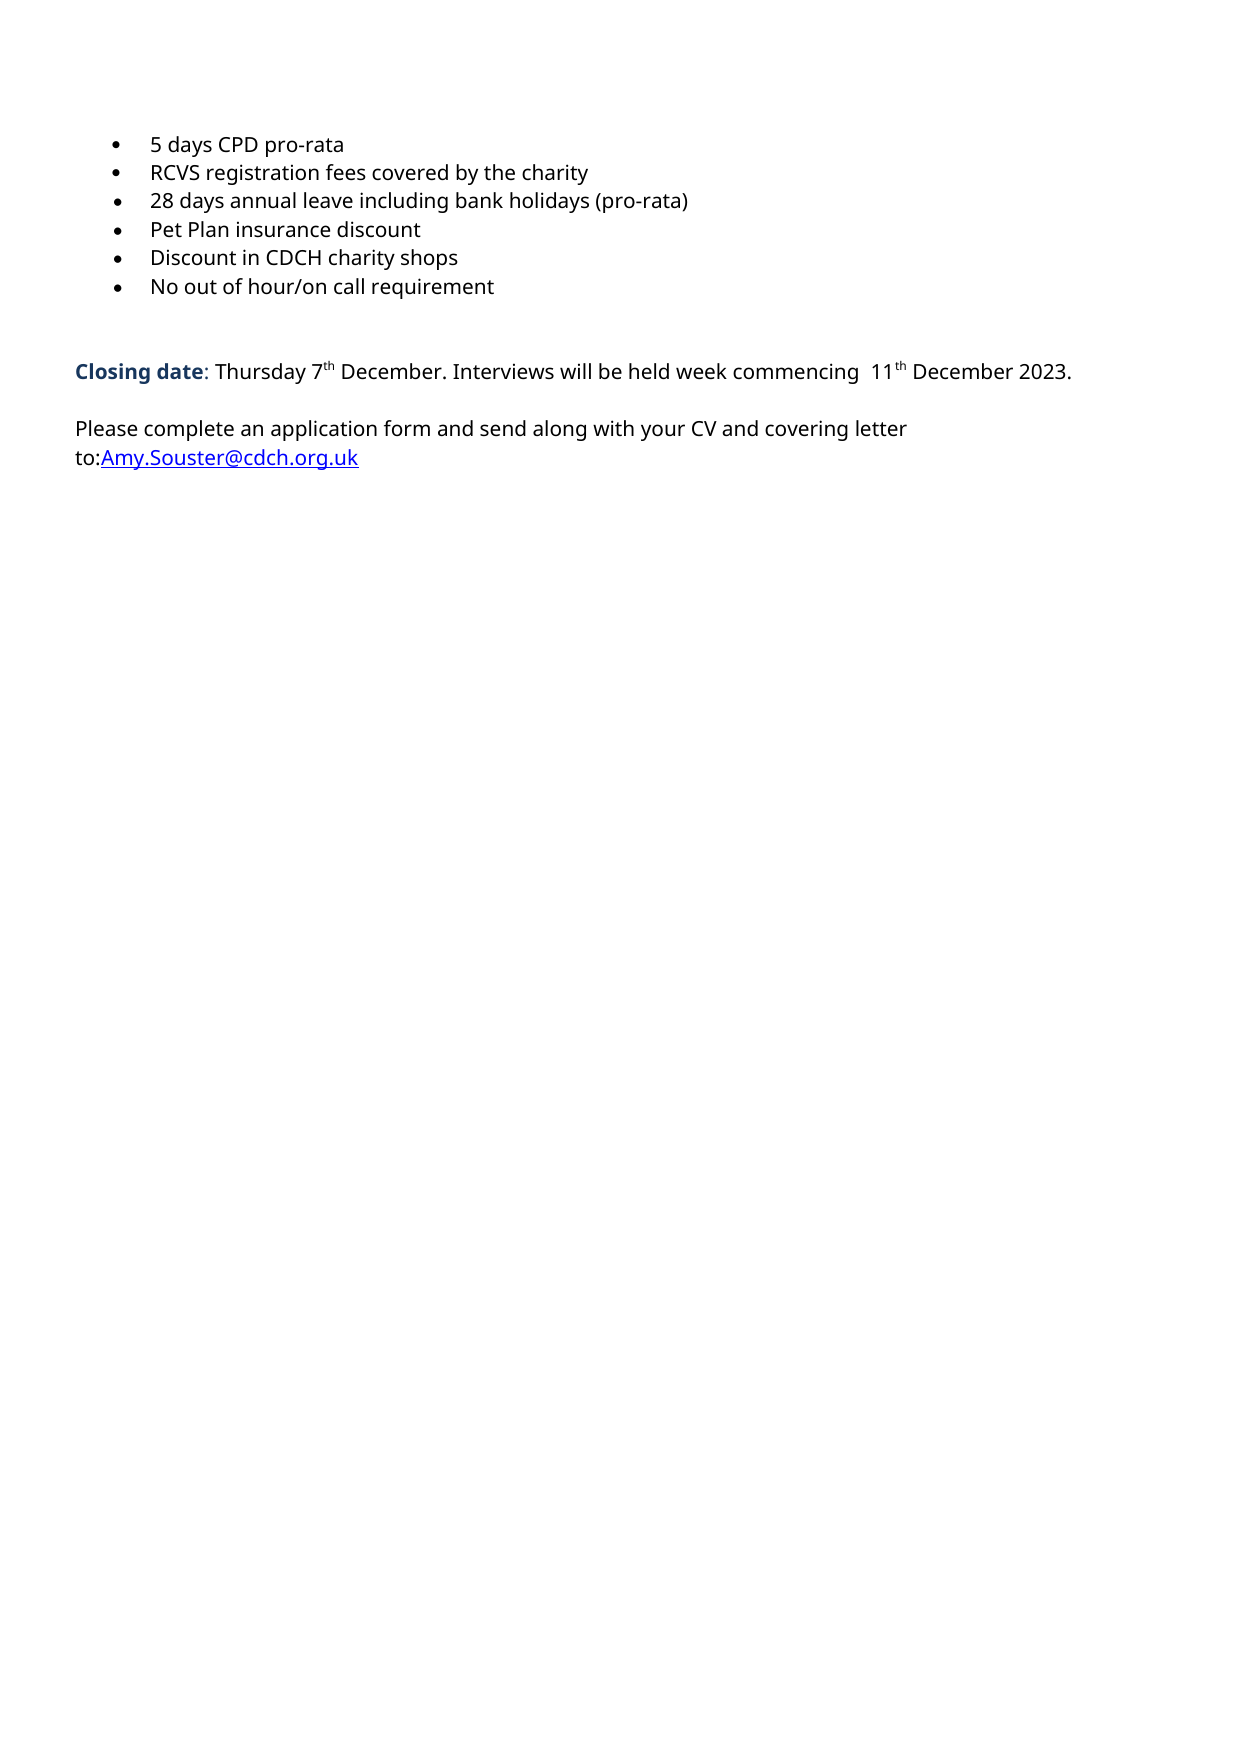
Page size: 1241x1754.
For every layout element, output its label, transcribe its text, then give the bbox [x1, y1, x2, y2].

list No out of hour/on call requirement [112, 272, 1165, 300]
list RCVS registration fees covered by the charity [112, 158, 1165, 187]
list Pet Plan insurance discount [112, 215, 1165, 243]
list Discount in CDCH charity shops [112, 243, 1165, 272]
list 28 days annual leave including bank holidays (pro-rata) [112, 187, 1165, 215]
text Please complete an application form and send along with your CV and covering letter to:Amy.Souster@cdch.org.uk [75, 414, 1165, 471]
text Closing date: Thursday 7th December. Interviews will be held week commencing 11th December 2023. [75, 357, 1165, 386]
list 5 days CPD pro-rata [112, 130, 1165, 158]
